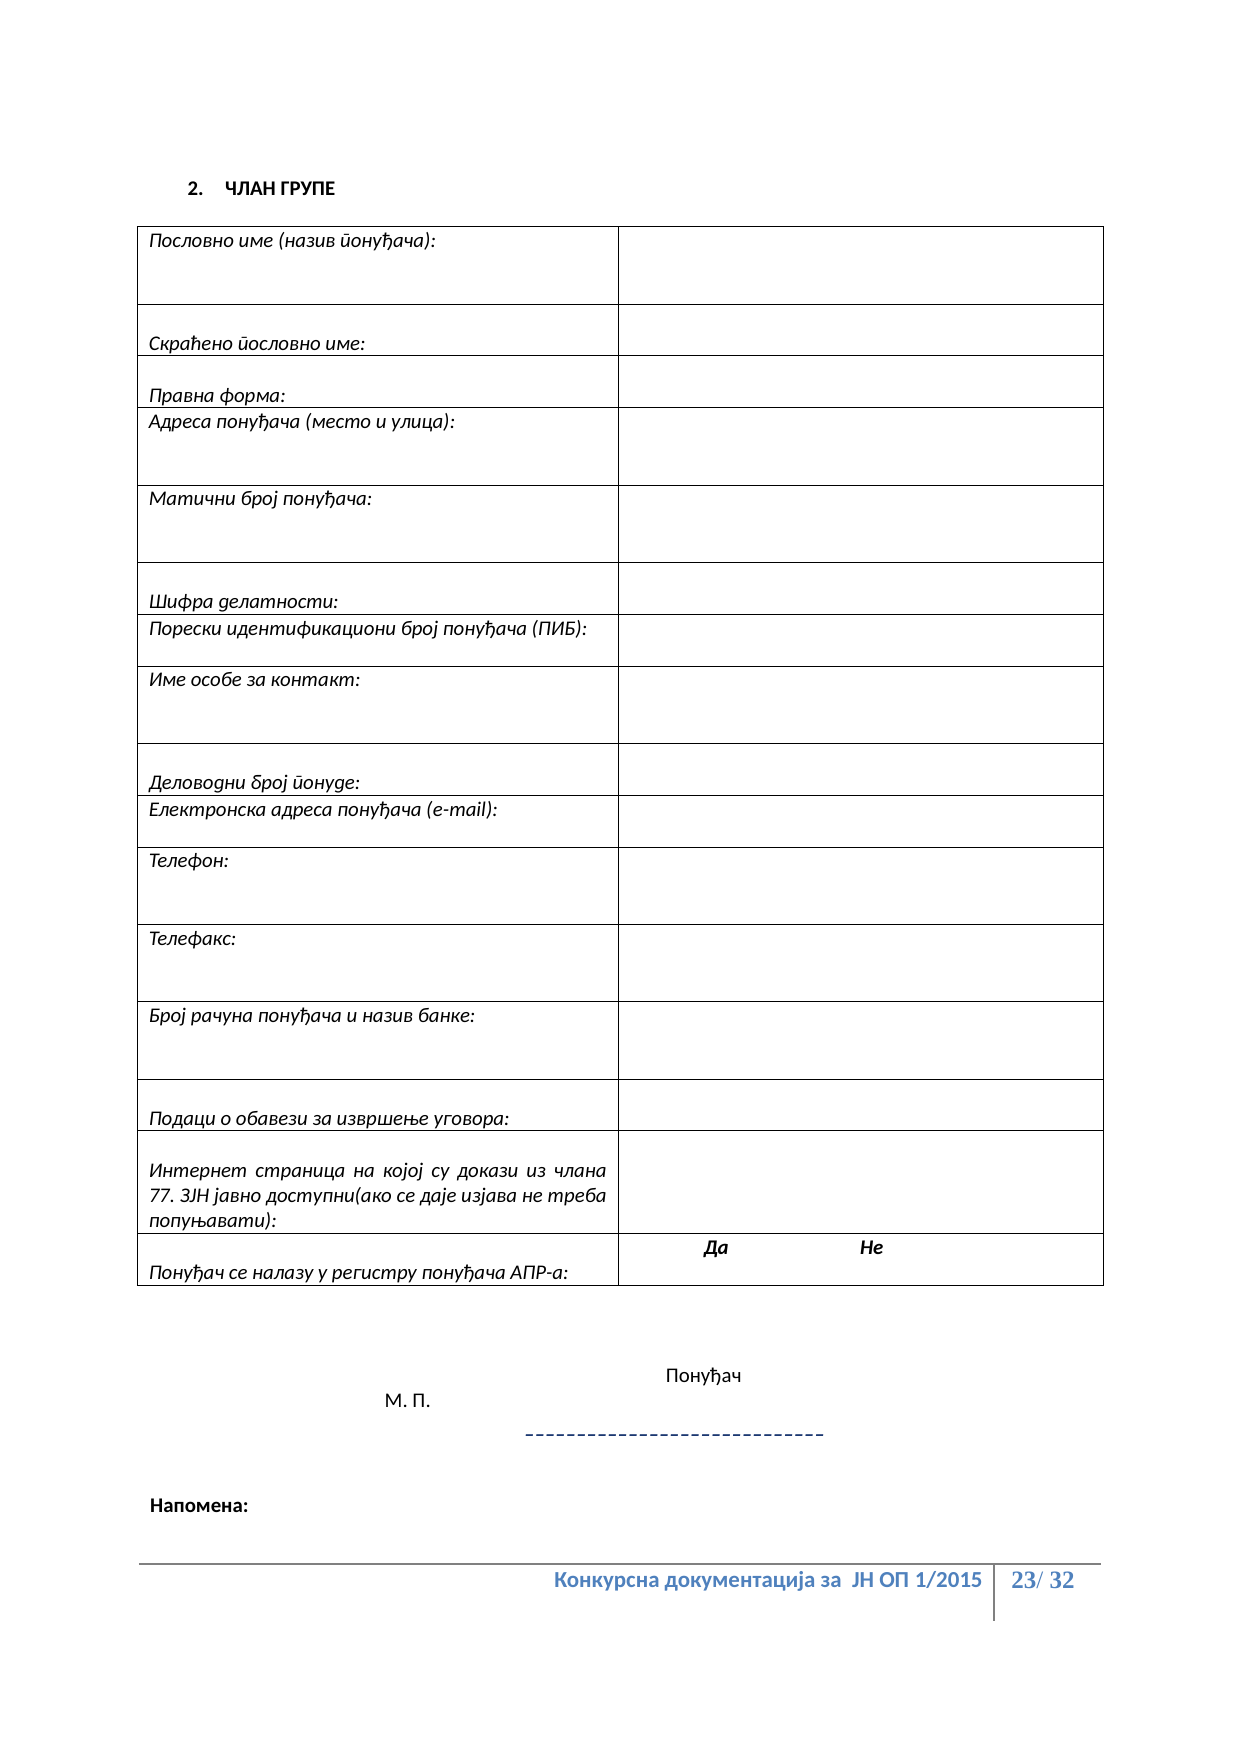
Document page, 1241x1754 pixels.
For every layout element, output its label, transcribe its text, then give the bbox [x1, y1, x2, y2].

table_cell Електронска адреса понуђача (e-mail): [138, 796, 618, 847]
table_cell Адреса понуђача (место и улица): [138, 408, 618, 484]
table_cell Телефон: [138, 848, 618, 924]
table_cell [619, 305, 1103, 355]
table_cell Деловодни број понуде: [138, 744, 618, 795]
table_cell Правна форма: [138, 356, 618, 407]
table_header [619, 227, 1103, 303]
text Понуђач [225, 1362, 1090, 1388]
table_cell [619, 356, 1103, 407]
table_cell [619, 925, 1103, 1001]
table_cell Шифра делатности: [138, 563, 618, 614]
table_cell Подаци о обавези за извршење уговора: [138, 1080, 618, 1130]
table_cell Матични број понуђача: [138, 486, 618, 562]
table_cell Интернет страница на којој су докази из члана 77. ЗЈН јавно доступни(ако се даје изјава не треба попуњавати): [138, 1131, 618, 1233]
table_cell Да Не [619, 1234, 1103, 1285]
table_cell [619, 848, 1103, 924]
table_cell [619, 486, 1103, 562]
table_cell Број рачуна понуђача и назив банке: [138, 1002, 618, 1078]
table_cell Телефакс: [138, 925, 618, 1001]
table_cell [619, 563, 1103, 614]
text Напомена: [150, 1492, 1090, 1517]
table_cell [619, 1131, 1103, 1233]
table_cell Скраћено пословно име: [138, 305, 618, 355]
table_cell [619, 1002, 1103, 1078]
table_cell Име особе за контакт: [138, 667, 618, 743]
table_cell Понуђач се налазу у регистру понуђача АПР-а: [138, 1234, 618, 1285]
text _____________________________ [450, 1413, 1090, 1438]
table_cell [619, 667, 1103, 743]
text М. П. [225, 1388, 1090, 1413]
table_cell [619, 744, 1103, 795]
table_cell [619, 1080, 1103, 1130]
table_cell Порески идентификациони број понуђача (ПИБ): [138, 615, 618, 666]
table_cell [619, 615, 1103, 666]
table_header Пословно име (назив понуђача): [138, 227, 618, 303]
table_cell [619, 796, 1103, 847]
list ЧЛАН ГРУПЕ [187, 175, 1090, 201]
table_cell [619, 408, 1103, 484]
